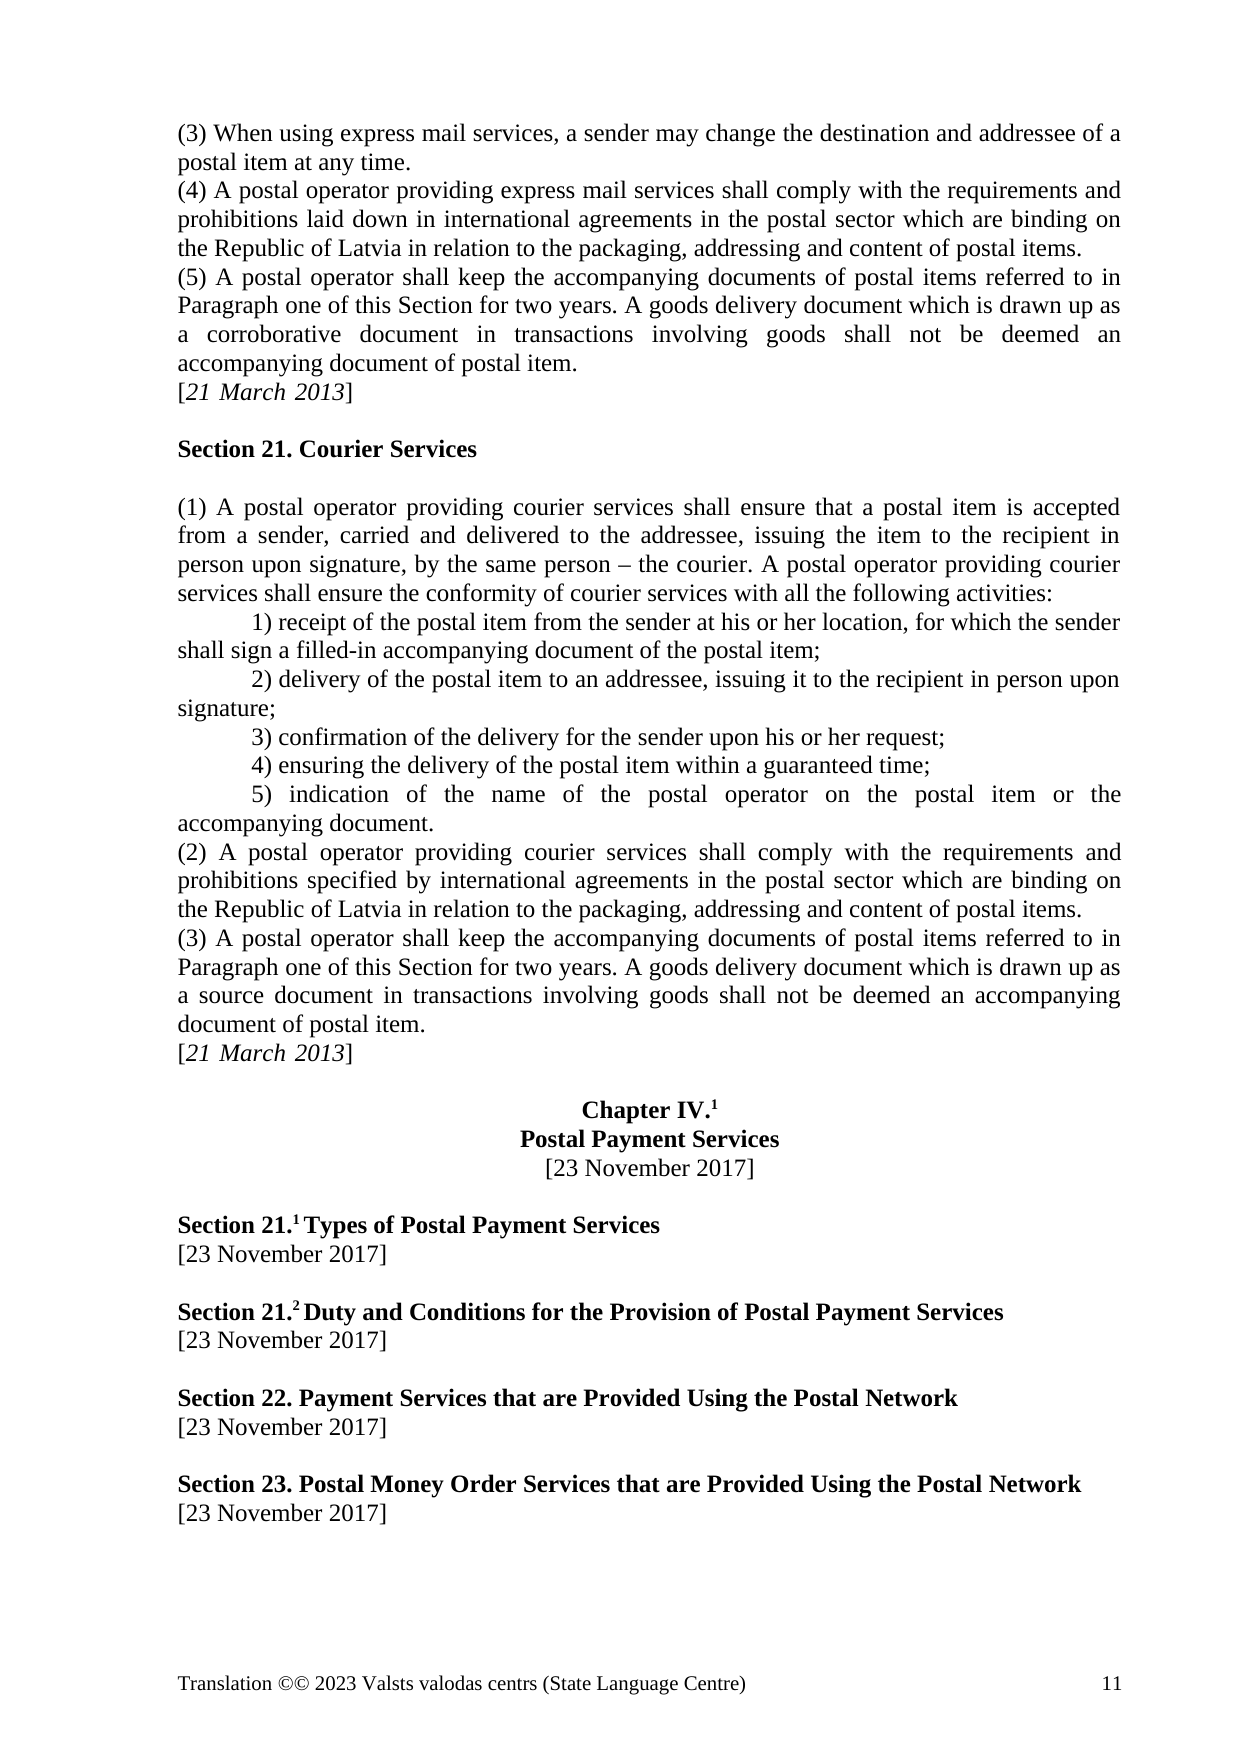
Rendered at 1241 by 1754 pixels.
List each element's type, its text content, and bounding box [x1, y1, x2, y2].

text 2) delivery of the postal item to an addressee, issuing it to the recipient in person upon signature; [177, 664, 1122, 722]
text [21 March 2013] [177, 1038, 1122, 1067]
text 3) confirmation of the delivery for the sender upon his or her request; [177, 722, 1122, 751]
text [23 November 2017] [177, 1412, 1122, 1441]
text (2) A postal operator providing courier services shall comply with the requirements and prohibitions specified by international agreements in the postal sector which are binding on the Republic of Latvia in relation to the packaging, addressing and content of postal items. [177, 837, 1122, 923]
text Postal Payment Services [177, 1124, 1122, 1153]
text Chapter IV.1 [177, 1096, 1122, 1124]
text Section 21.1 Types of Postal Payment Services [177, 1211, 1122, 1239]
text Section 22. Payment Services that are Provided Using the Postal Network [177, 1383, 1122, 1412]
text (3) A postal operator shall keep the accompanying documents of postal items referred to in Paragraph one of this Section for two years. A goods delivery document which is drawn up as a source document in transactions involving goods shall not be deemed an accompanying document of postal item. [177, 923, 1122, 1038]
text [21 March 2013] [177, 377, 1122, 406]
text [23 November 2017] [177, 1239, 1122, 1268]
text 4) ensuring the delivery of the postal item within a guaranteed time; [177, 751, 1122, 779]
text [23 November 2017] [177, 1498, 1122, 1527]
text Section 23. Postal Money Order Services that are Provided Using the Postal Network [177, 1469, 1122, 1498]
text 5) indication of the name of the postal operator on the postal item or the accompanying document. [177, 779, 1122, 837]
text Section 21.2 Duty and Conditions for the Provision of Postal Payment Services [177, 1297, 1122, 1326]
text (5) A postal operator shall keep the accompanying documents of postal items referred to in Paragraph one of this Section for two years. A goods delivery document which is drawn up as a corroborative document in transactions involving goods shall not be deemed an accompanying document of postal item. [177, 262, 1122, 377]
text (1) A postal operator providing courier services shall ensure that a postal item is accepted from a sender, carried and delivered to the addressee, issuing the item to the recipient in person upon signature, by the same person – the courier. A postal operator providing courier services shall ensure the conformity of courier services with all the following activities: [177, 492, 1122, 607]
text [23 November 2017] [177, 1326, 1122, 1354]
text Section 21. Courier Services [177, 434, 1122, 463]
text (4) A postal operator providing express mail services shall comply with the requirements and prohibitions laid down in international agreements in the postal sector which are binding on the Republic of Latvia in relation to the packaging, addressing and content of postal items. [177, 176, 1122, 262]
text 1) receipt of the postal item from the sender at his or her location, for which the sender shall sign a filled-in accompanying document of the postal item; [177, 607, 1122, 664]
text (3) When using express mail services, a sender may change the destination and addressee of a postal item at any time. [177, 118, 1122, 176]
text [23 November 2017] [177, 1153, 1122, 1182]
